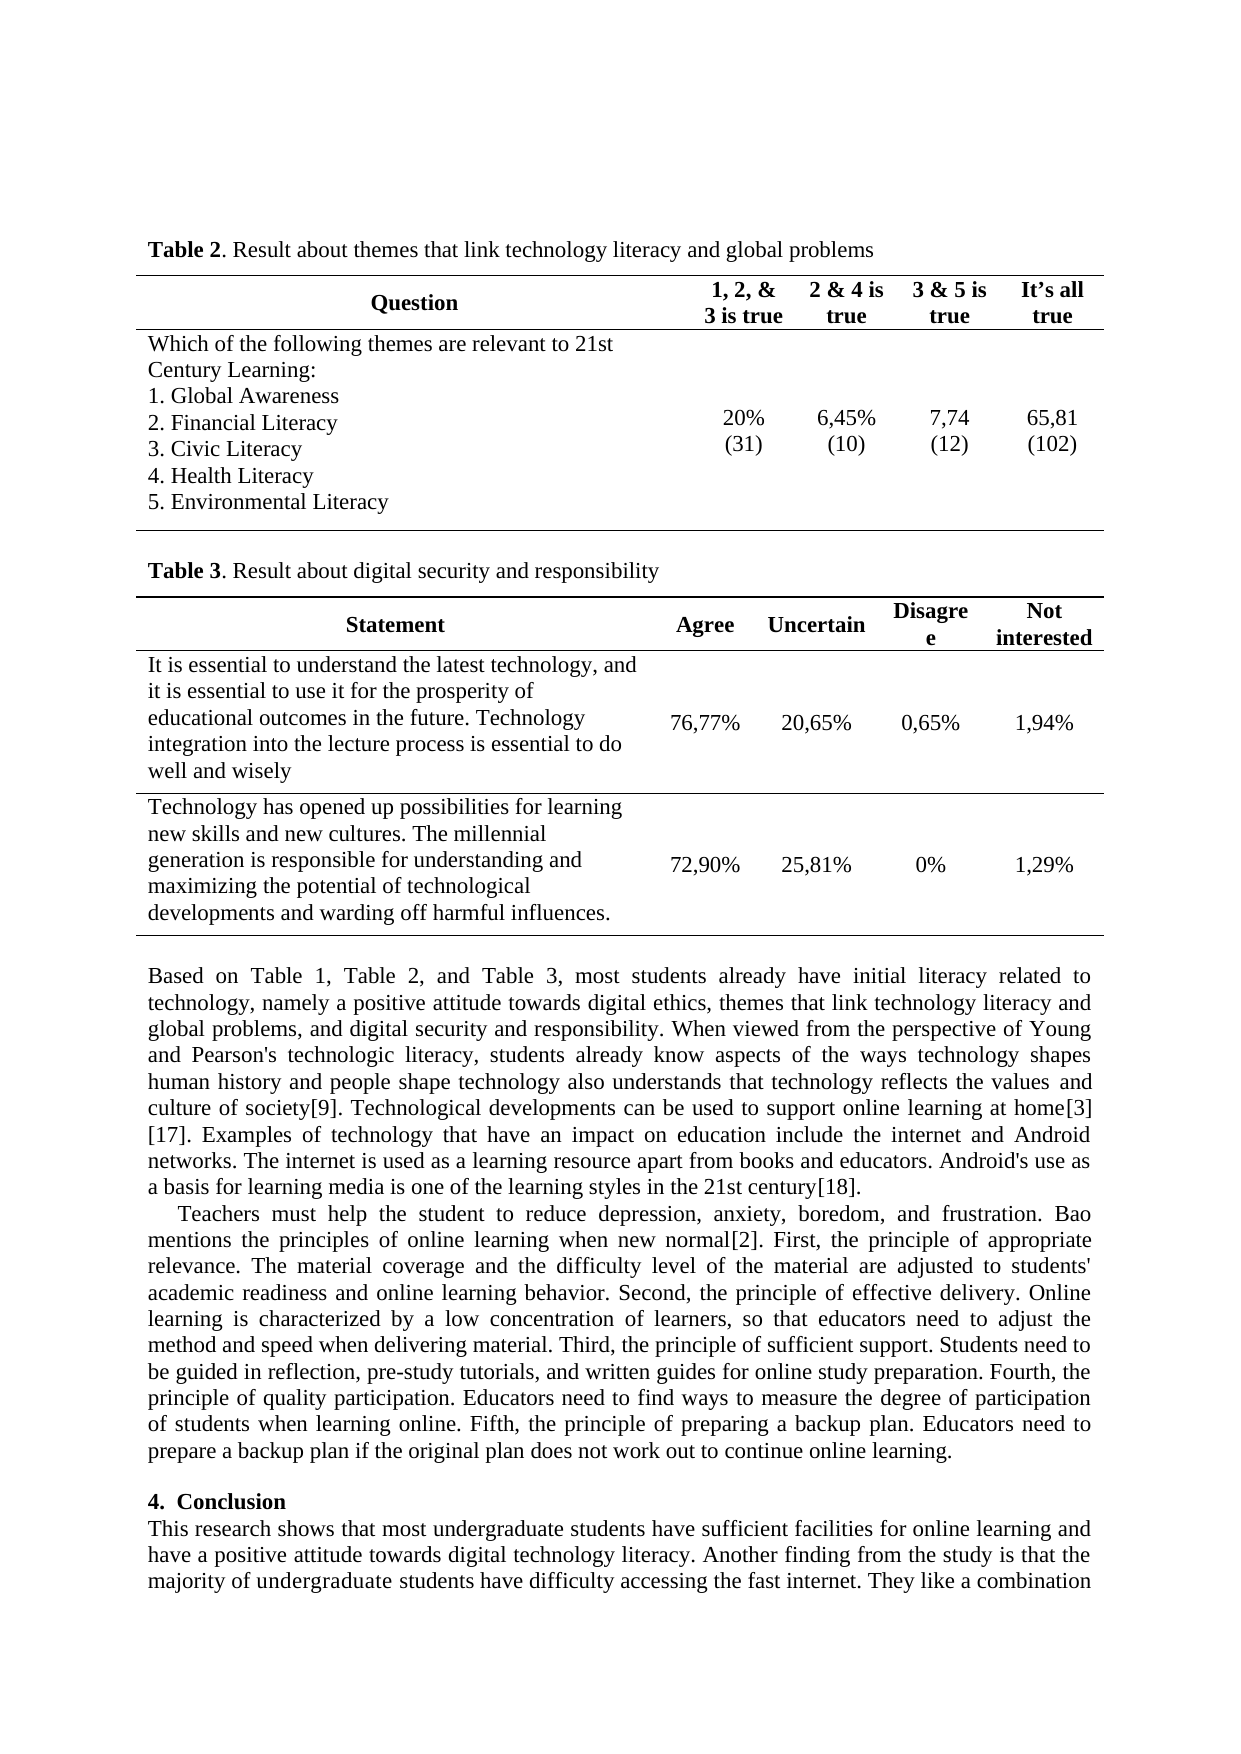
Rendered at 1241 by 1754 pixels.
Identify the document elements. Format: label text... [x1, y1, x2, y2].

table_cell Which of the following themes are relevant to 21st Century Learning: 1. Global Awareness 2. Financial Literacy 3. Civic Literacy 4. Health Literacy 5. Environmental Literacy [136, 330, 692, 530]
table_header Disagree [877, 598, 984, 650]
table_cell 76,77% [654, 651, 756, 792]
table_header It’s all true [1001, 276, 1104, 329]
table_cell 72,90% [654, 794, 756, 935]
table_cell 1,29% [985, 794, 1104, 935]
table_header 1, 2, & 3 is true [692, 276, 795, 329]
table_cell 0% [877, 794, 984, 935]
table_cell 7,74 (12) [898, 330, 1001, 530]
table_header 2 & 4 is true [795, 276, 898, 329]
table_cell 20% (31) [692, 330, 795, 530]
table_cell 0,65% [877, 651, 984, 792]
table_cell 65,81 (102) [1001, 330, 1104, 530]
table_cell 6,45% (10) [795, 330, 898, 530]
table_cell Technology has opened up possibilities for learning new skills and new cultures. The millennial generation is responsible for understanding and maximizing the potential of technological developments and warding off harmful influences. [136, 794, 654, 935]
table_cell 25,81% [756, 794, 877, 935]
table_header Statement [136, 598, 654, 650]
text Table 3. Result about digital security and responsibility [148, 558, 1092, 584]
text Teachers must help the student to reduce depression, anxiety, boredom, and frustration. Bao mentions the principles of online learning when new normal[2]. First, the principle of appropriate relevance. The material coverage and the difficulty level of the material are adjusted to students' academic readiness and online learning behavior. Second, the principle of effective delivery. Online learning is characterized by a low concentration of learners, so that educators need to adjust the method and speed when delivering material. Third, the principle of sufficient support. Students need to be guided in reflection, pre-study tutorials, and written guides for online study preparation. Fourth, the principle of quality participation. Educators need to find ways to measure the degree of participation of students when learning online. Fifth, the principle of preparing a backup plan. Educators need to prepare a backup plan if the original plan does not work out to continue online learning. [148, 1200, 1092, 1463]
text Conclusion [148, 1488, 1092, 1514]
table_header 3 & 5 is true [898, 276, 1001, 329]
table_header Question [136, 276, 692, 329]
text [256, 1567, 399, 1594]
table_cell 20,65% [756, 651, 877, 792]
table_header Not interested [985, 598, 1104, 650]
text Table 2. Result about themes that link technology literacy and global problems [148, 236, 1092, 263]
table_cell 1,94% [985, 651, 1104, 792]
table_header Agree [654, 598, 756, 650]
table_header Uncertain [756, 598, 877, 650]
table_cell It is essential to understand the latest technology, and it is essential to use it for the prosperity of educational outcomes in the future. Technology integration into the lecture process is essential to do well and wisely [136, 651, 654, 792]
text Based on Table 1, Table 2, and Table 3, most students already have initial literacy related to technology, namely a positive attitude towards digital ethics, themes that link technology literacy and global problems, and digital security and responsibility. When viewed from the perspective of Young and Pearson's technologic literacy, students already know aspects of the ways technology shapes human history and people shape technology also understands that technology reflects the values ​​and culture of society[9]. Technological developments can be used to support online learning at home[3][17]. Examples of technology that have an impact on education include the internet and Android networks. The internet is used as a learning resource apart from books and educators. Android's use as a basis for learning media is one of the learning styles in the 21st century[18]. [148, 962, 1092, 1200]
